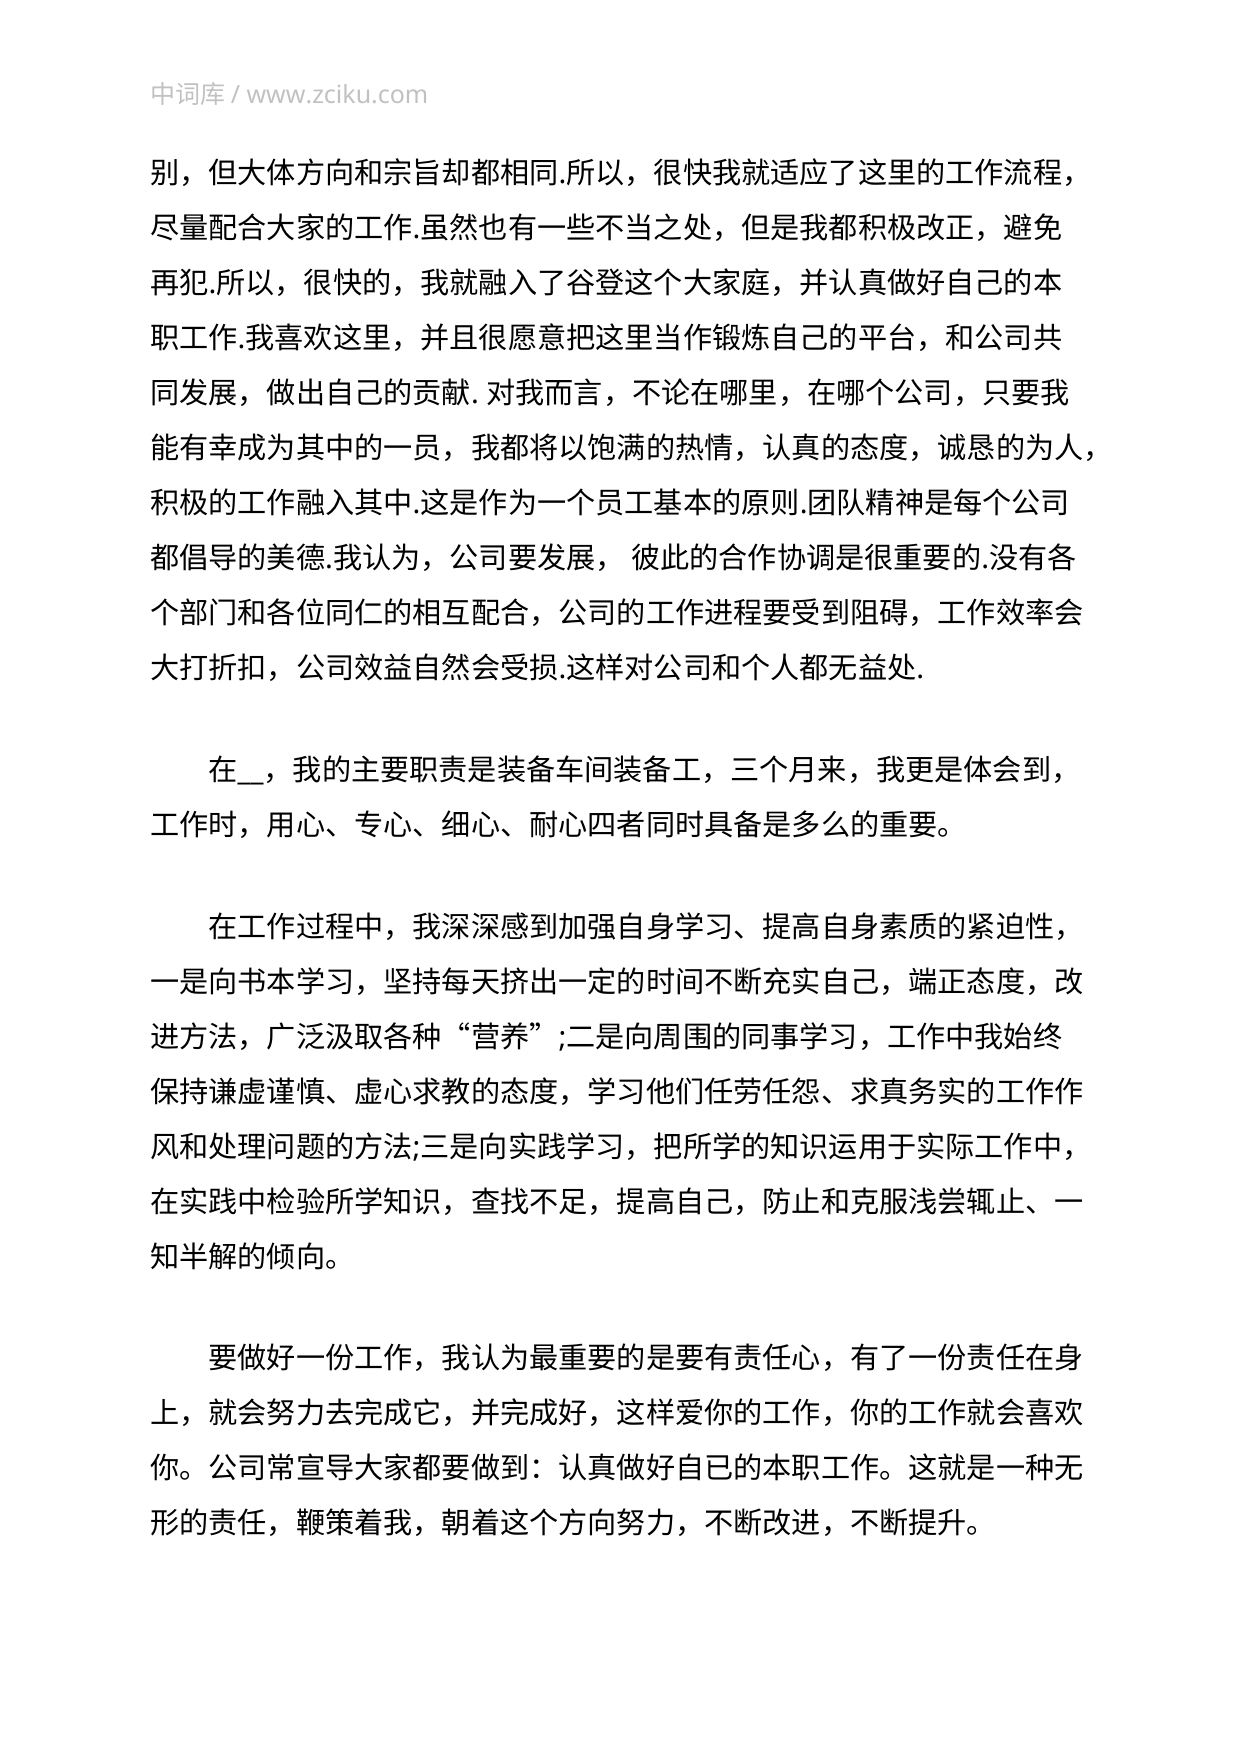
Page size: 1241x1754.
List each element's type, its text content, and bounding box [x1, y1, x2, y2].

text 要做好一份工作，我认为最重要的是要有责任心，有了一份责任在身上，就会努力去完成它，并完成好，这样爱你的工作，你的工作就会喜欢你。公司常宣导大家都要做到：认真做好自已的本职工作。这就是一种无形的责任，鞭策着我，朝着这个方向努力，不断改进，不断提升。 [150, 1335, 1090, 1542]
text 在__，我的主要职责是装备车间装备工，三个月来，我更是体会到，工作时，用心、专心、细心、耐心四者同时具备是多么的重要。 [150, 747, 1090, 844]
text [150, 150, 1090, 687]
text 在工作过程中，我深深感到加强自身学习、提高自身素质的紧迫性，一是向书本学习，坚持每天挤出一定的时间不断充实自己，端正态度，改进方法，广泛汲取各种“营养”;二是向周围的同事学习，工作中我始终保持谦虚谨慎、虚心求教的态度，学习他们任劳任怨、求真务实的工作作风和处理问题的方法;三是向实践学习，把所学的知识运用于实际工作中，在实践中检验所学知识，查找不足，提高自己，防止和克服浅尝辄止、一知半解的倾向。 [150, 903, 1090, 1275]
